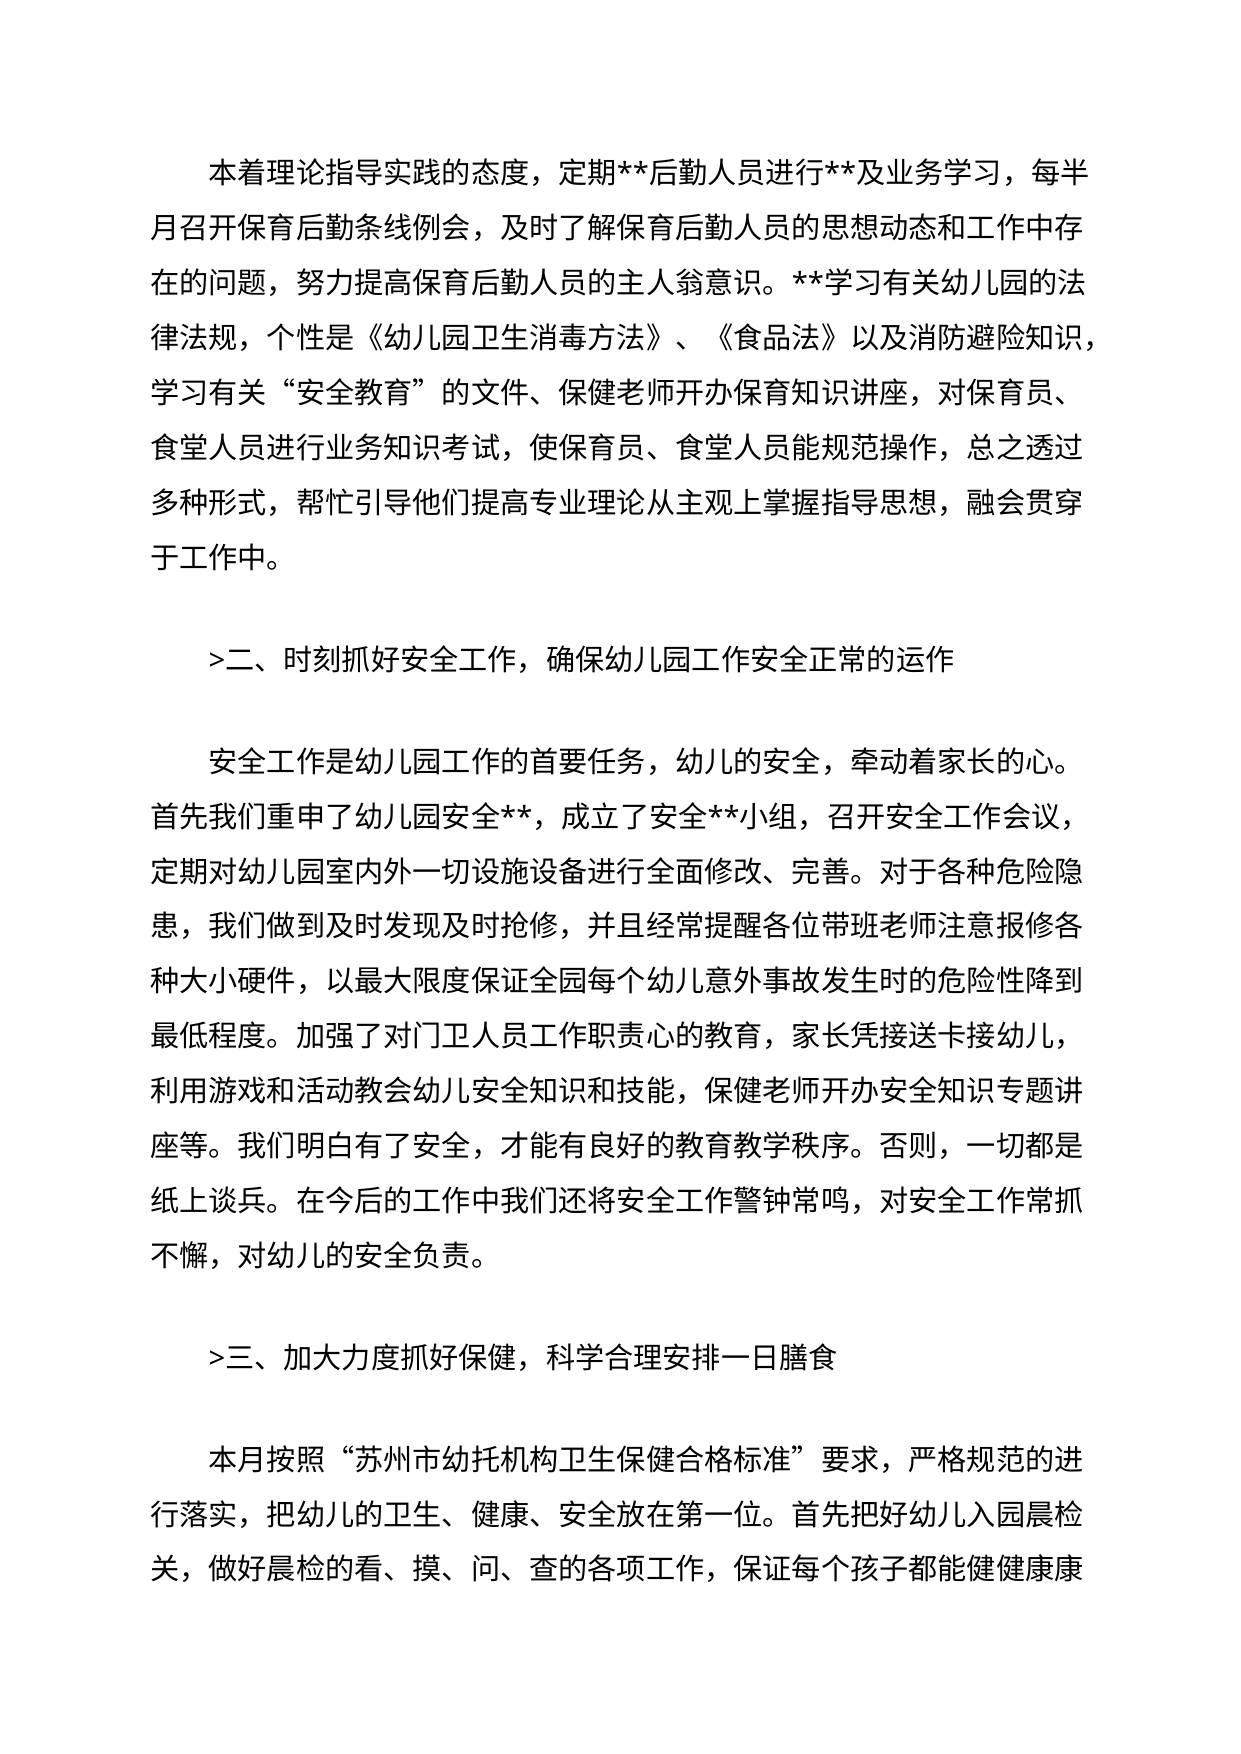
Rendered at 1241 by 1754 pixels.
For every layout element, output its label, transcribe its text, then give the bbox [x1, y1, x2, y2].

text 安全工作是幼儿园工作的首要任务，幼儿的安全，牵动着家长的心。首先我们重申了幼儿园安全**，成立了安全**小组，召开安全工作会议，定期对幼儿园室内外一切设施设备进行全面修改、完善。对于各种危险隐患，我们做到及时发现及时抢修，并且经常提醒各位带班老师注意报修各种大小硬件，以最大限度保证全园每个幼儿意外事故发生时的危险性降到最低程度。加强了对门卫人员工作职责心的教育，家长凭接送卡接幼儿，利用游戏和活动教会幼儿安全知识和技能，保健老师开办安全知识专题讲座等。我们明白有了安全，才能有良好的教育教学秩序。否则，一切都是纸上谈兵。在今后的工作中我们还将安全工作警钟常鸣，对安全工作常抓不懈，对幼儿的安全负责。 [150, 738, 1090, 1275]
text >二、时刻抓好安全工作，确保幼儿园工作安全正常的运作 [150, 636, 1090, 679]
text 本着理论指导实践的态度，定期**后勤人员进行**及业务学习，每半月召开保育后勤条线例会，及时了解保育后勤人员的思想动态和工作中存在的问题，努力提高保育后勤人员的主人翁意识。**学习有关幼儿园的法律法规，个性是《幼儿园卫生消毒方法》、《食品法》以及消防避险知识，学习有关“安全教育”的文件、保健老师开办保育知识讲座，对保育员、食堂人员进行业务知识考试，使保育员、食堂人员能规范操作，总之透过多种形式，帮忙引导他们提高专业理论从主观上掌握指导思想，融会贯穿于工作中。 [150, 150, 1090, 577]
text >三、加大力度抓好保健，科学合理安排一日膳食 [150, 1334, 1090, 1377]
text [150, 1436, 1090, 1588]
